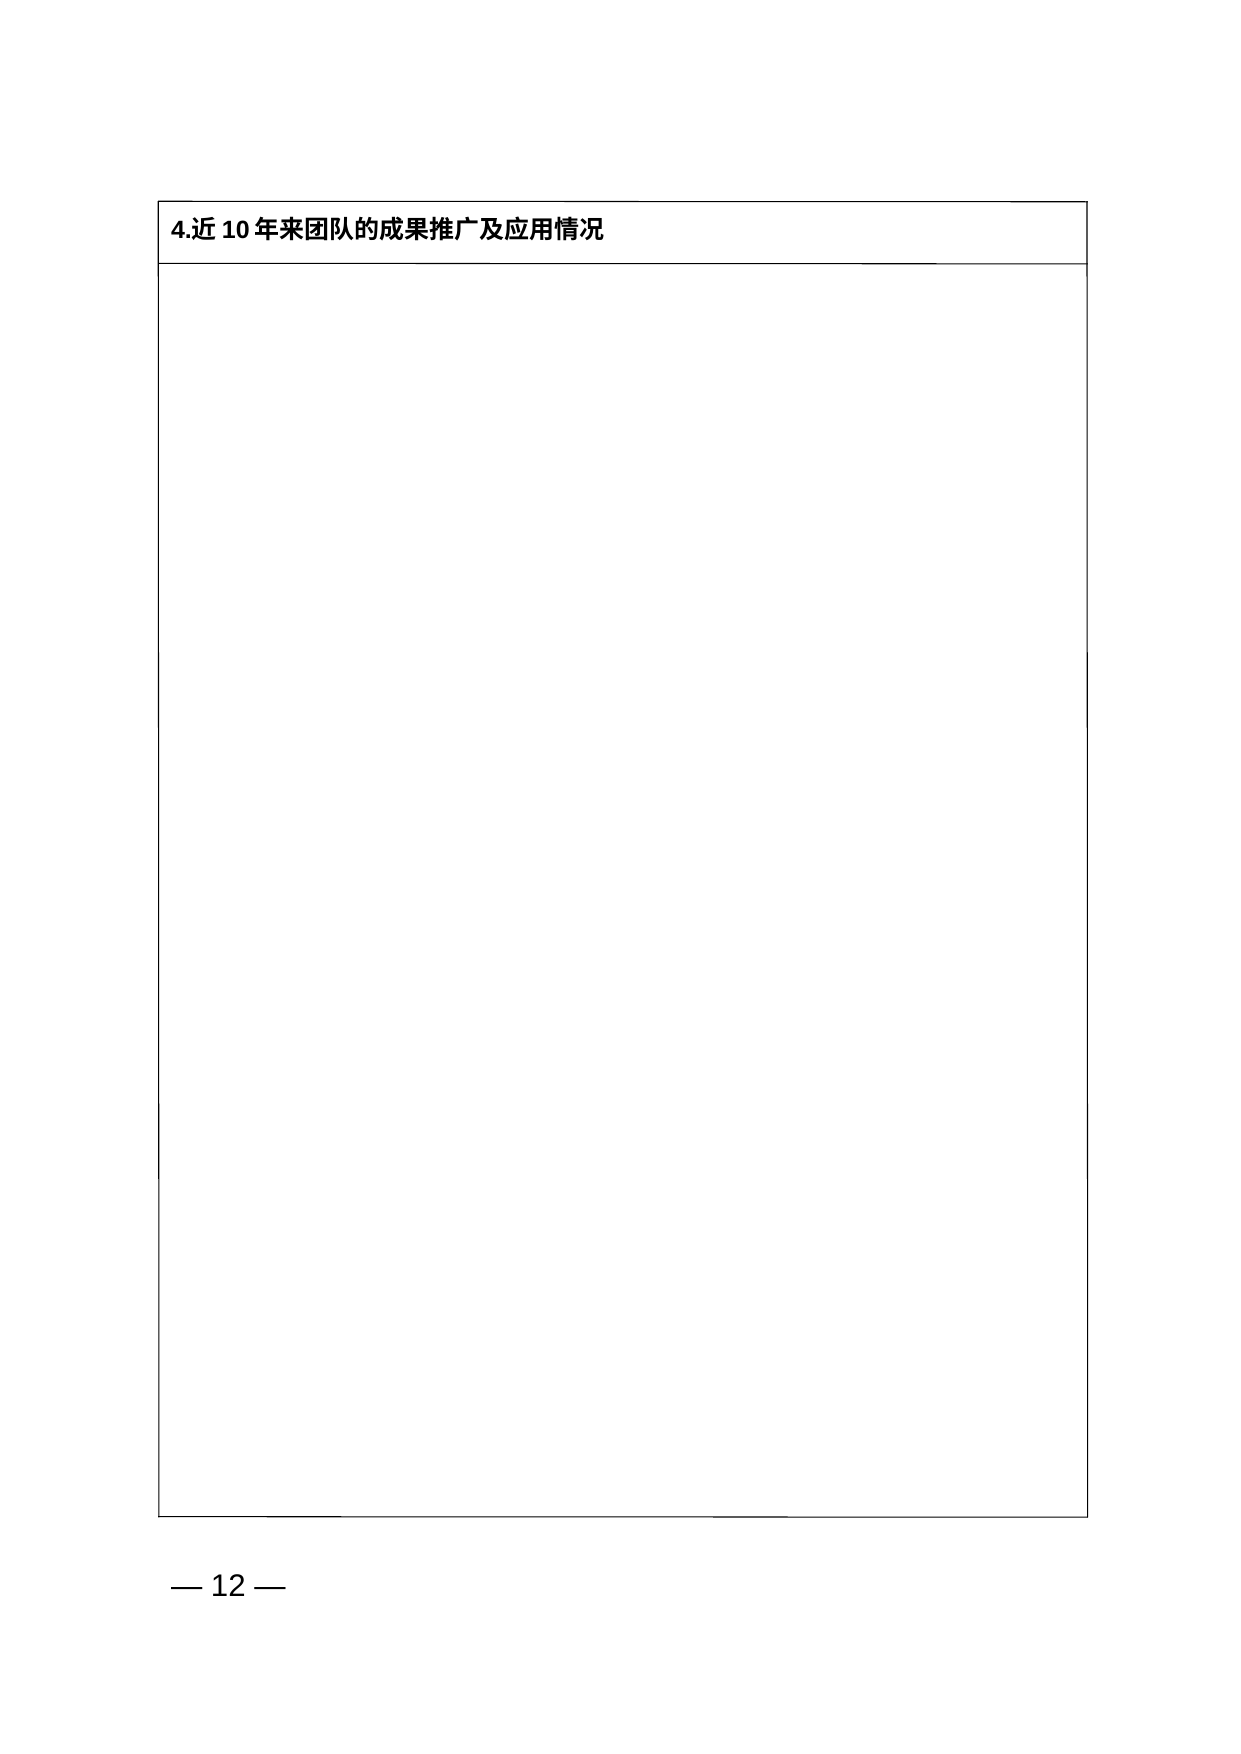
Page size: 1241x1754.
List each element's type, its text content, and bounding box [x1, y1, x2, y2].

text 4.近10年来团队的成果推广及应用情况 [171, 214, 1090, 245]
text — 12 — [171, 1567, 1090, 1603]
